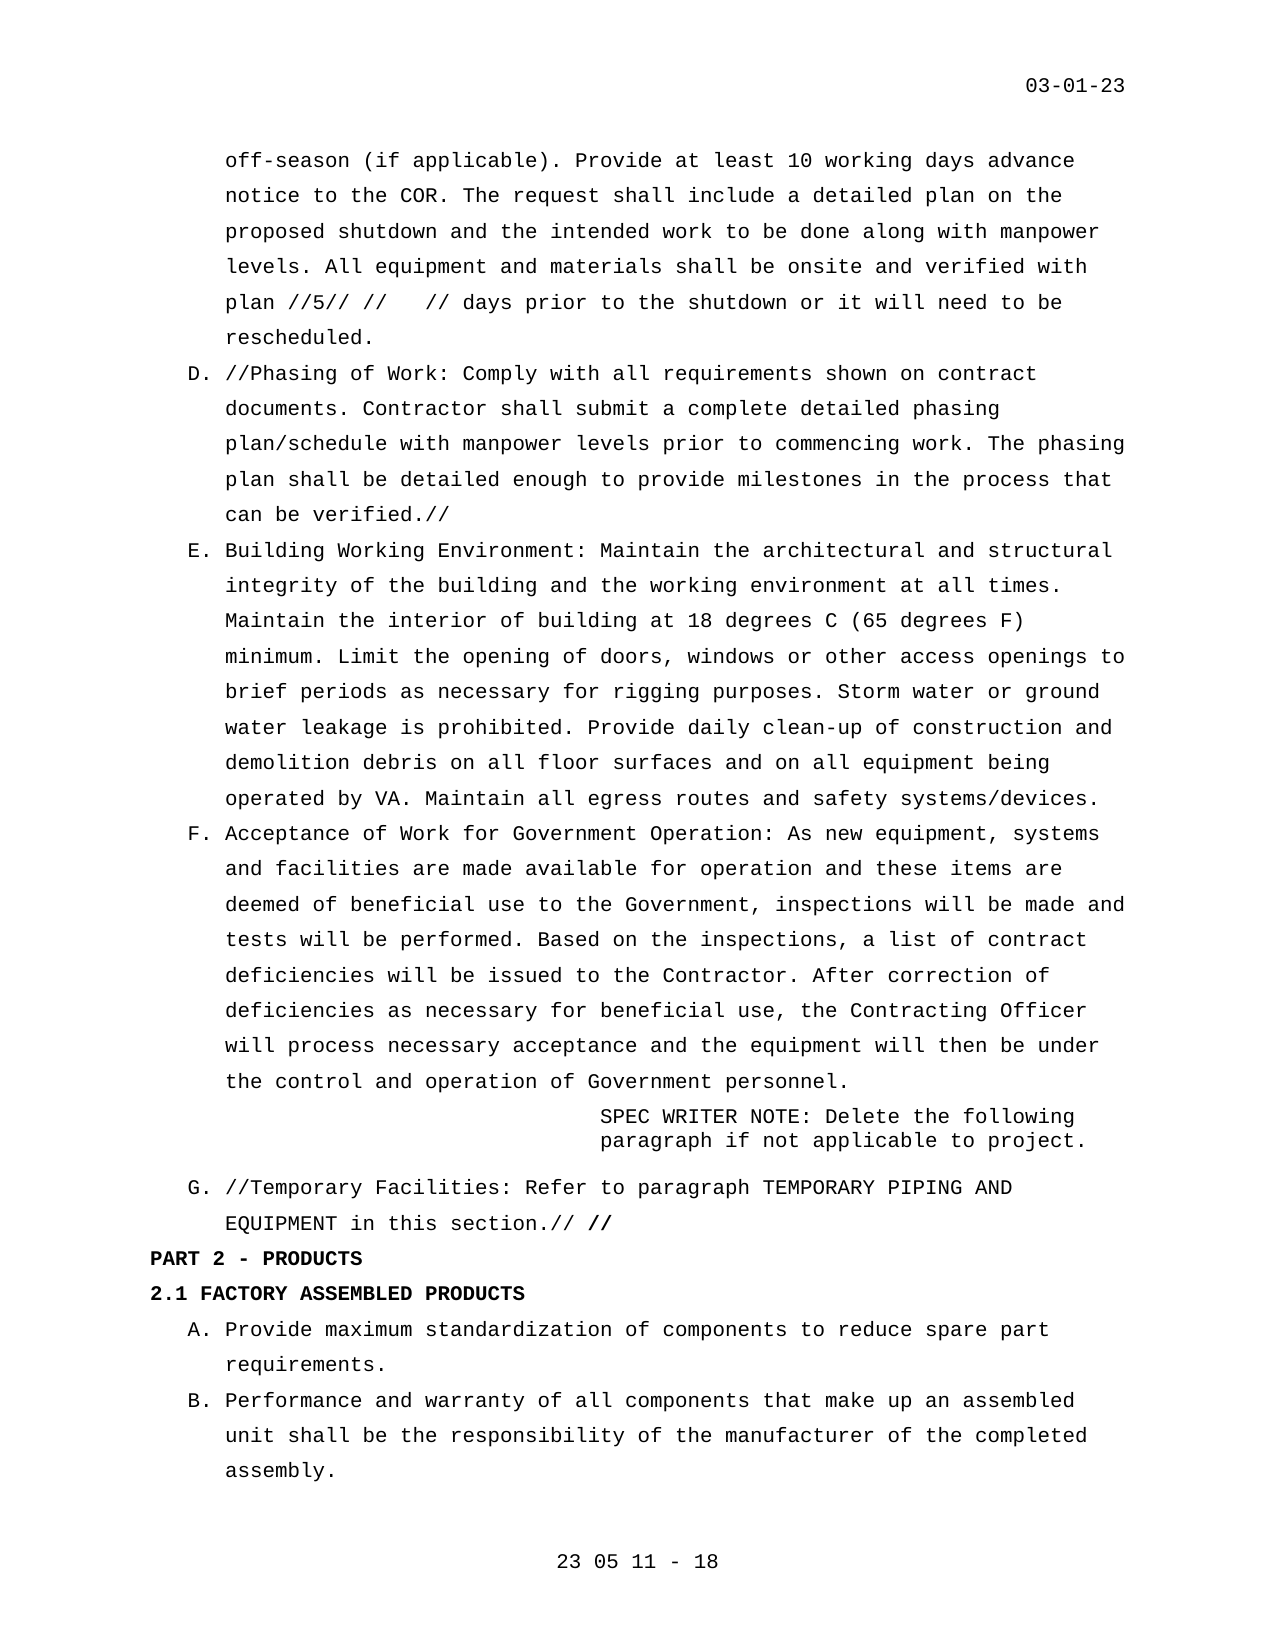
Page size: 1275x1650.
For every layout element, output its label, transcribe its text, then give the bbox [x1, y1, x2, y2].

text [187, 150, 1125, 351]
text //Temporary Facilities: Refer to paragraph TEMPORARY PIPING AND EQUIPMENT in this section.// // [187, 1177, 1125, 1236]
text FACTORY ASSEMBLED PRODUCTS [150, 1283, 1125, 1307]
text Provide maximum standardization of components to reduce spare part requirements. [187, 1319, 1125, 1378]
text SPEC WRITER NOTE: Delete the following paragraph if not applicable to project. [600, 1106, 1125, 1153]
text PRODUCTS [150, 1248, 1125, 1272]
text //Phasing of Work: Comply with all requirements shown on contract documents. Contractor shall submit a complete detailed phasing plan/schedule with manpower levels prior to commencing work. The phasing plan shall be detailed enough to provide milestones in the process that can be verified.// [187, 362, 1125, 528]
text Building Working Environment: Maintain the architectural and structural integrity of the building and the working environment at all times. Maintain the interior of building at 18 degrees C (65 degrees F) minimum. Limit the opening of doors, windows or other access openings to brief periods as necessary for rigging purposes. Storm water or ground water leakage is prohibited. Provide daily clean-up of construction and demolition debris on all floor surfaces and on all equipment being operated by VA. Maintain all egress routes and safety systems/devices. [187, 539, 1125, 811]
text Performance and warranty of all components that make up an assembled unit shall be the responsibility of the manufacturer of the completed assembly. [187, 1390, 1125, 1484]
text Acceptance of Work for Government Operation: As new equipment, systems and facilities are made available for operation and these items are deemed of beneficial use to the Government, inspections will be made and tests will be performed. Based on the inspections, a list of contract deficiencies will be issued to the Contractor. After correction of deficiencies as necessary for beneficial use, the Contracting Officer will process necessary acceptance and the equipment will then be under the control and operation of Government personnel. [187, 823, 1125, 1094]
